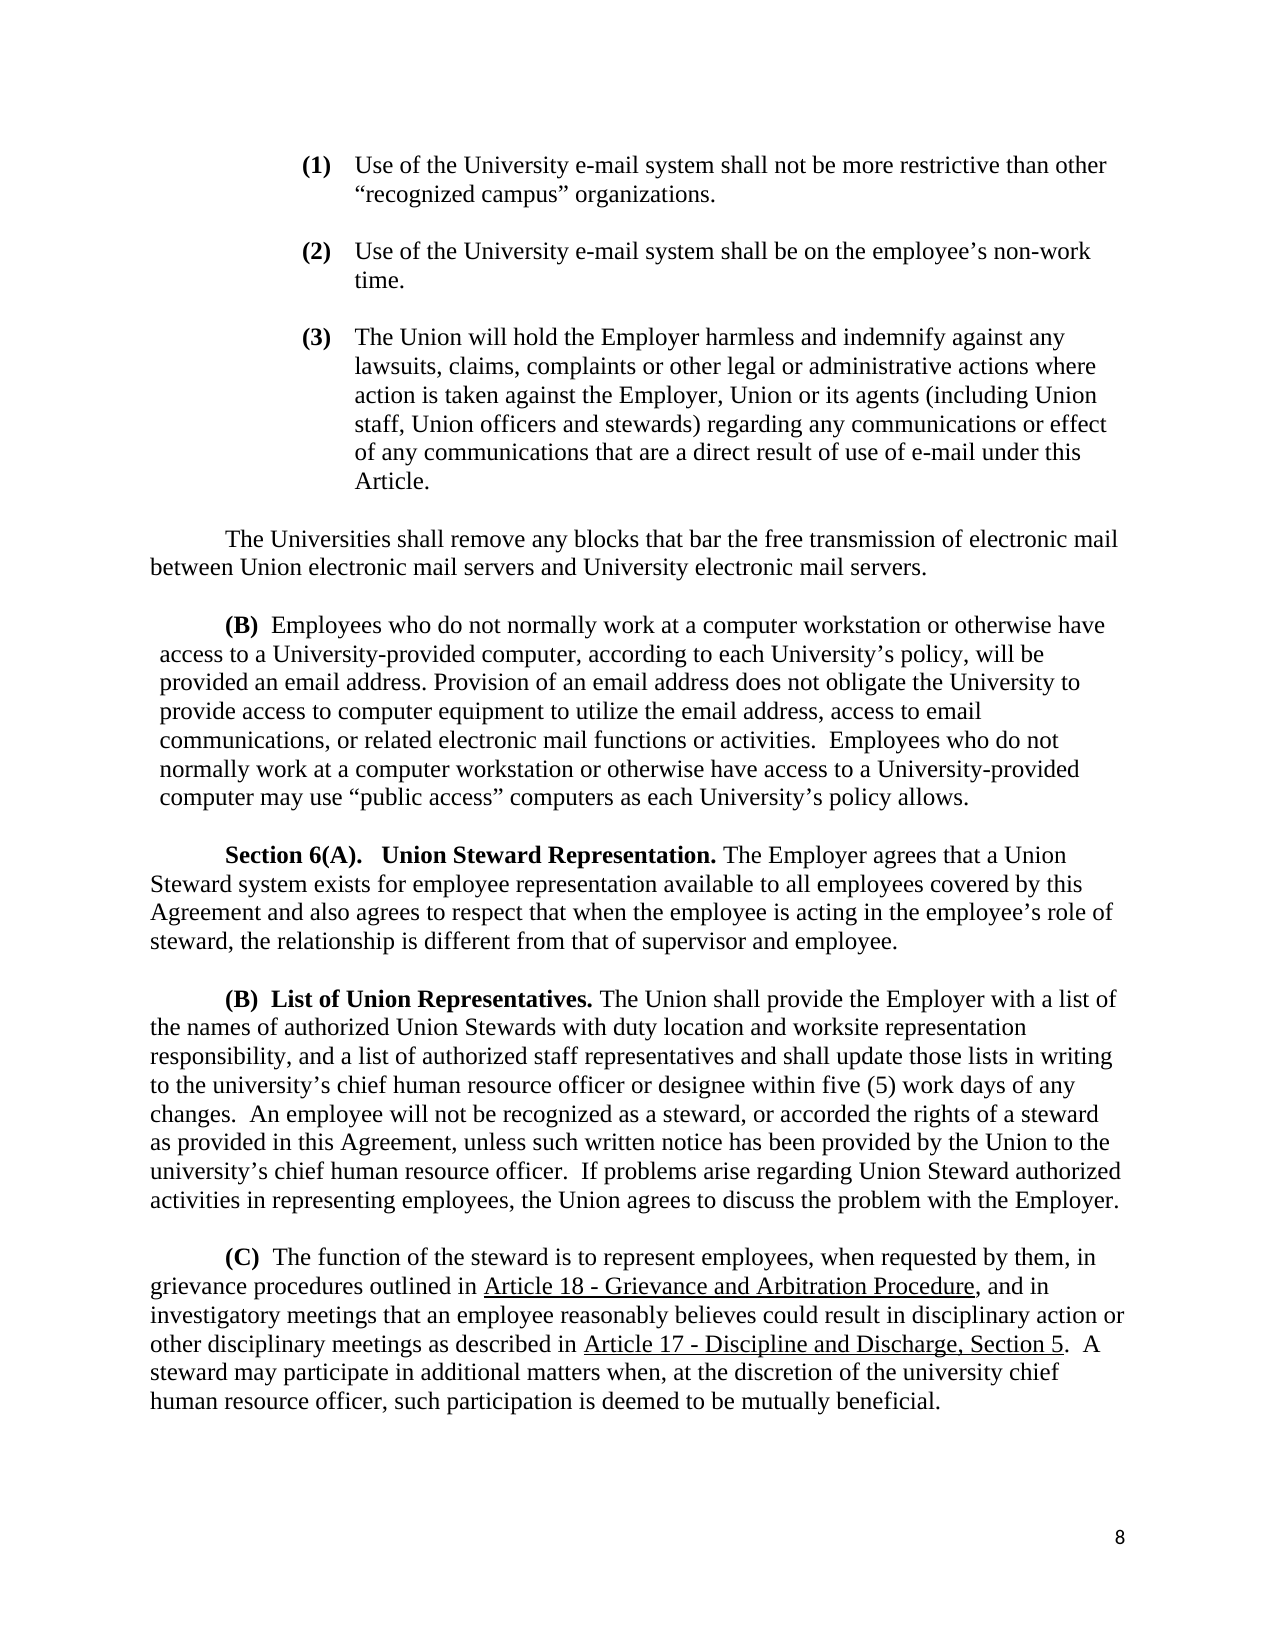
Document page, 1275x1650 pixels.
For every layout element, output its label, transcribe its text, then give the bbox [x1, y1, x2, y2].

text (B) List of Union Representatives. The Union shall provide the Employer with a list of the names of authorized Union Stewards with duty location and worksite representation responsibility, and a list of authorized staff representatives and shall update those lists in writing to the university’s chief human resource officer or designee within five (5) work days of any changes. An employee will not be recognized as a steward, or accorded the rights of a steward as provided in this Agreement, unless such written notice has been provided by the Union to the university’s chief human resource officer. If problems arise regarding Union Steward authorized activities in representing employees, the Union agrees to discuss the problem with the Employer. [150, 984, 1125, 1214]
list Use of the University e-mail system shall be on the employee’s non-work time. [302, 236, 1125, 294]
text Section 6(A). Union Steward Representation. The Employer agrees that a Union Steward system exists for employee representation available to all employees covered by this Agreement and also agrees to respect that when the employee is acting in the employee’s role of steward, the relationship is different from that of supervisor and employee. [150, 840, 1125, 955]
list Use of the University e-mail system shall not be more restrictive than other “recognized campus” organizations. [302, 150, 1125, 207]
text The Universities shall remove any blocks that bar the free transmission of electronic mail between Union electronic mail servers and University electronic mail servers. [150, 524, 1125, 581]
text (B) Employees who do not normally work at a computer workstation or otherwise have access to a University-provided computer, according to each University’s policy, will be provided an email address. Provision of an email address does not obligate the University to provide access to computer equipment to utilize the email address, access to email communications, or related electronic mail functions or activities. Employees who do not normally work at a computer workstation or otherwise have access to a University-provided computer may use “public access” computers as each University’s policy allows. [159, 610, 1125, 811]
text (C) The function of the steward is to represent employees, when requested by them, in grievance procedures outlined in Article 18 - Grievance and Arbitration Procedure, and in investigatory meetings that an employee reasonably believes could result in disciplinary action or other disciplinary meetings as described in Article 17 - Discipline and Discharge, Section 5. A steward may participate in additional matters when, at the discretion of the university chief human resource officer, such participation is deemed to be mutually beneficial. [150, 1242, 1125, 1415]
list The Union will hold the Employer harmless and indemnify against any lawsuits, claims, complaints or other legal or administrative actions where action is taken against the Employer, Union or its agents (including Union staff, Union officers and stewards) regarding any communications or effect of any communications that are a direct result of use of e-mail under this Article. [302, 322, 1125, 495]
